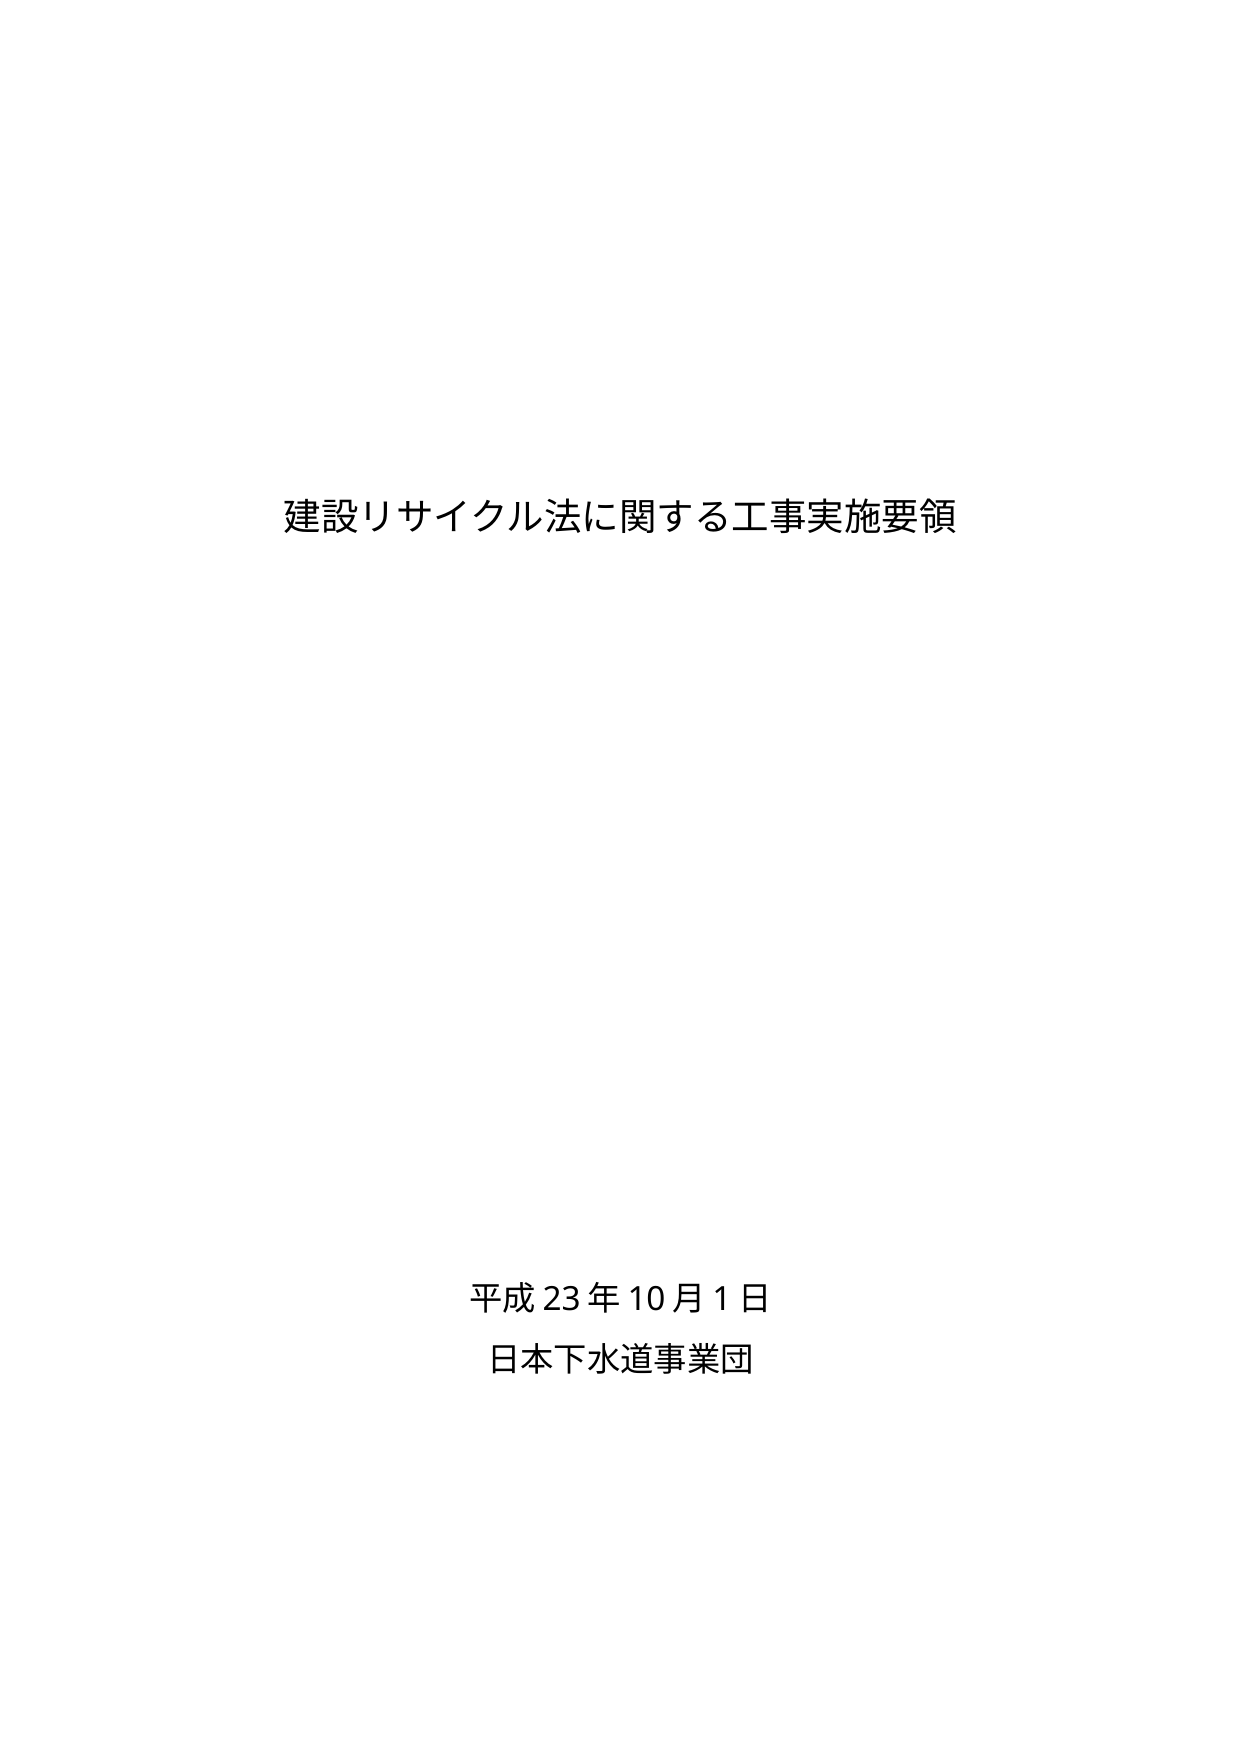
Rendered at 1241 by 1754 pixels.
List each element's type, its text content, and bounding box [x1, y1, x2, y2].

text 日本下水道事業団 [148, 1333, 1092, 1381]
text 建設リサイクル法に関する工事実施要領 [148, 486, 1092, 541]
text 平成23年10月1日 [148, 1272, 1092, 1321]
